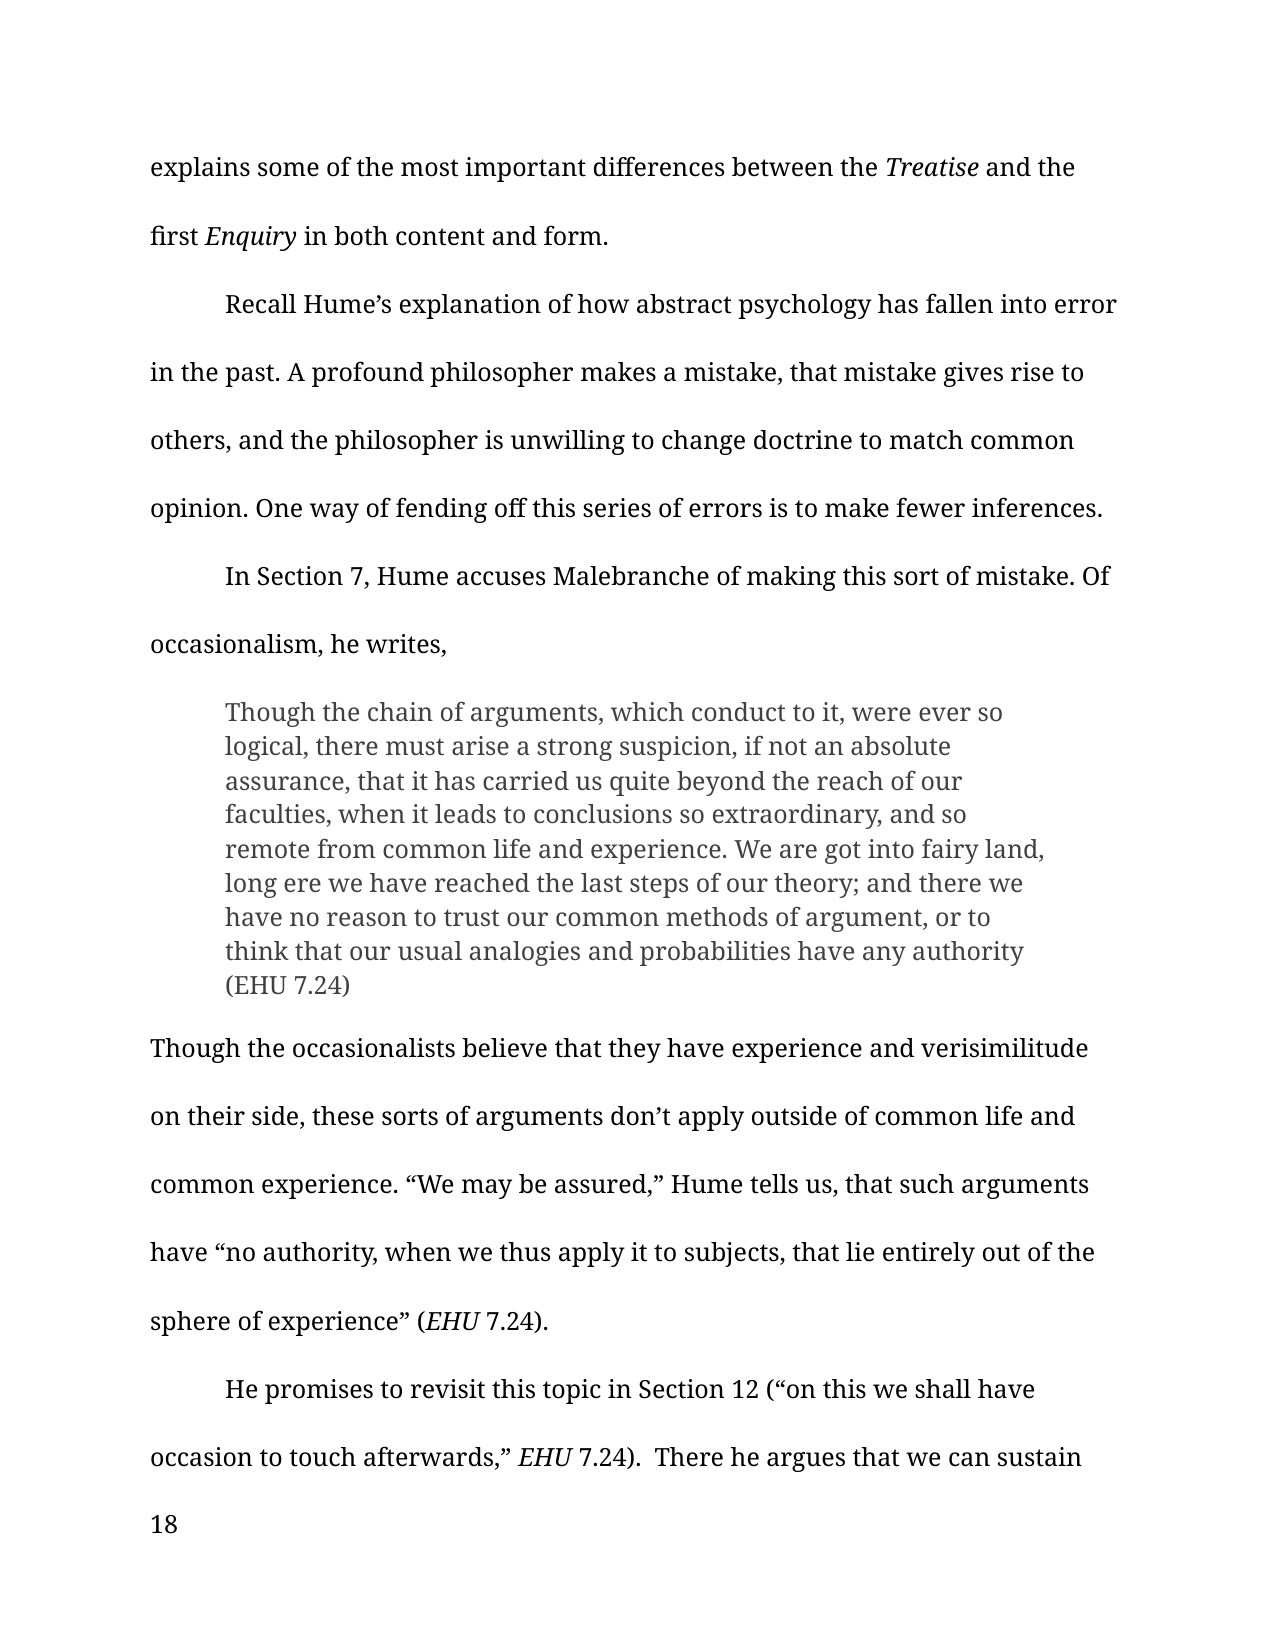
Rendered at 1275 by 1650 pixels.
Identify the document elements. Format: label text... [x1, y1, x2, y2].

text In Section 7, Hume accuses Malebranche of making this sort of mistake. Of occasionalism, he writes, [150, 559, 1125, 661]
text Though the occasionalists believe that they have experience and verisimilitude on their side, these sorts of arguments don’t apply outside of common life and common experience. “We may be assured,” Hume tells us, that such arguments have “no authority, when we thus apply it to subjects, that lie entirely out of the sphere of experience” (EHU 7.24). [150, 1031, 1125, 1337]
text Though the chain of arguments, which conduct to it, were ever so logical, there must arise a strong suspicion, if not an absolute assurance, that it has carried us quite beyond the reach of our faculties, when it leads to conclusions so extraordinary, and so remote from common life and experience. We are got into fairy land, long ere we have reached the last steps of our theory; and there we have no reason to trust our common methods of argument, or to think that our usual analogies and probabilities have any authority (EHU 7.24) [225, 695, 1050, 1002]
text Recall Hume’s explanation of how abstract psychology has fallen into error in the past. A profound philosopher makes a mistake, that mistake gives rise to others, and the philosopher is unwilling to change doctrine to match common opinion. One way of fending off this series of errors is to make fewer inferences. [150, 286, 1125, 525]
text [150, 1371, 1125, 1473]
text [150, 150, 1125, 252]
